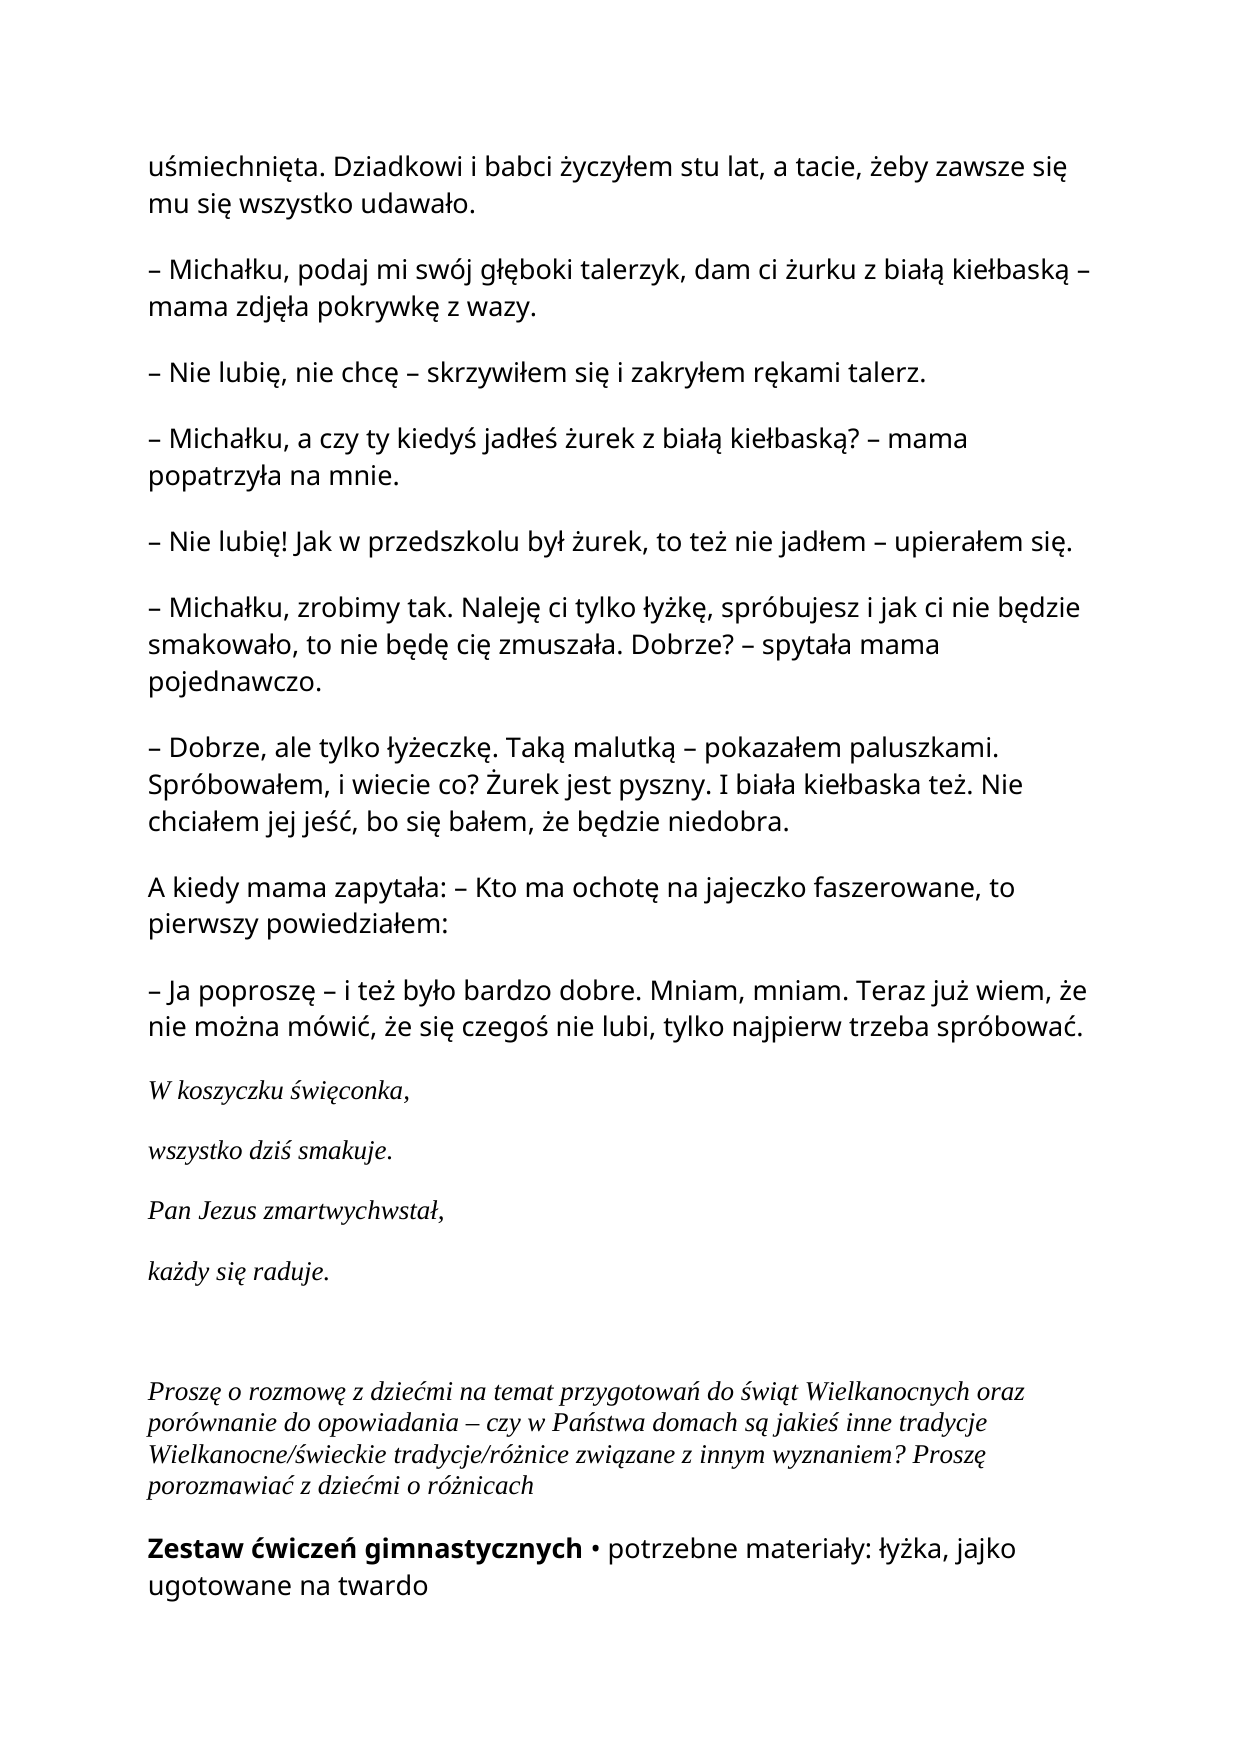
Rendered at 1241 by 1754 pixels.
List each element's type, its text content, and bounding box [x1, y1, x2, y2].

text Proszę o rozmowę z dziećmi na temat przygotowań do świąt Wielkanocnych oraz porównanie do opowiadania – czy w Państwa domach są jakieś inne tradycje Wielkanocne/świeckie tradycje/różnice związane z innym wyznaniem? Proszę porozmawiać z dziećmi o różnicach [148, 1375, 1093, 1500]
text Pan Jezus zmartwychwstał, [148, 1194, 1093, 1226]
text Zestaw ćwiczeń gimnastycznych • potrzebne materiały: łyżka, jajko ugotowane na twardo [148, 1529, 1093, 1603]
text – Dobrze, ale tylko łyżeczkę. Taką malutką – pokazałem paluszkami. Spróbowałem, i wiecie co? Żurek jest pyszny. I biała kiełbaska też. Nie chciałem jej jeść, bo się bałem, że będzie niedobra. [148, 728, 1093, 839]
text W koszyczku święconka, [148, 1074, 1093, 1105]
text – Michałku, a czy ty kiedyś jadłeś żurek z białą kiełbaską? – mama popatrzyła na mnie. [148, 419, 1093, 493]
text – Ja poproszę – i też było bardzo dobre. Mniam, mniam. Teraz już wiem, że nie można mówić, że się czegoś nie lubi, tylko najpierw trzeba spróbować. [148, 971, 1093, 1045]
text każdy się raduje. [148, 1255, 1093, 1286]
text A kiedy mama zapytała: – Kto ma ochotę na jajeczko faszerowane, to pierwszy powiedziałem: [148, 868, 1093, 942]
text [148, 148, 1093, 221]
text – Michałku, podaj mi swój głęboki talerzyk, dam ci żurku z białą kiełbaską – mama zdjęła pokrywkę z wazy. [148, 251, 1093, 324]
text wszystko dziś smakuje. [148, 1134, 1093, 1165]
text – Michałku, zrobimy tak. Naleję ci tylko łyżkę, spróbujesz i jak ci nie będzie smakowało, to nie będę cię zmuszała. Dobrze? – spytała mama pojednawczo. [148, 588, 1093, 699]
text – Nie lubię! Jak w przedszkolu był żurek, to też nie jadłem – upierałem się. [148, 522, 1093, 559]
text – Nie lubię, nie chcę – skrzywiłem się i zakryłem rękami talerz. [148, 353, 1093, 390]
